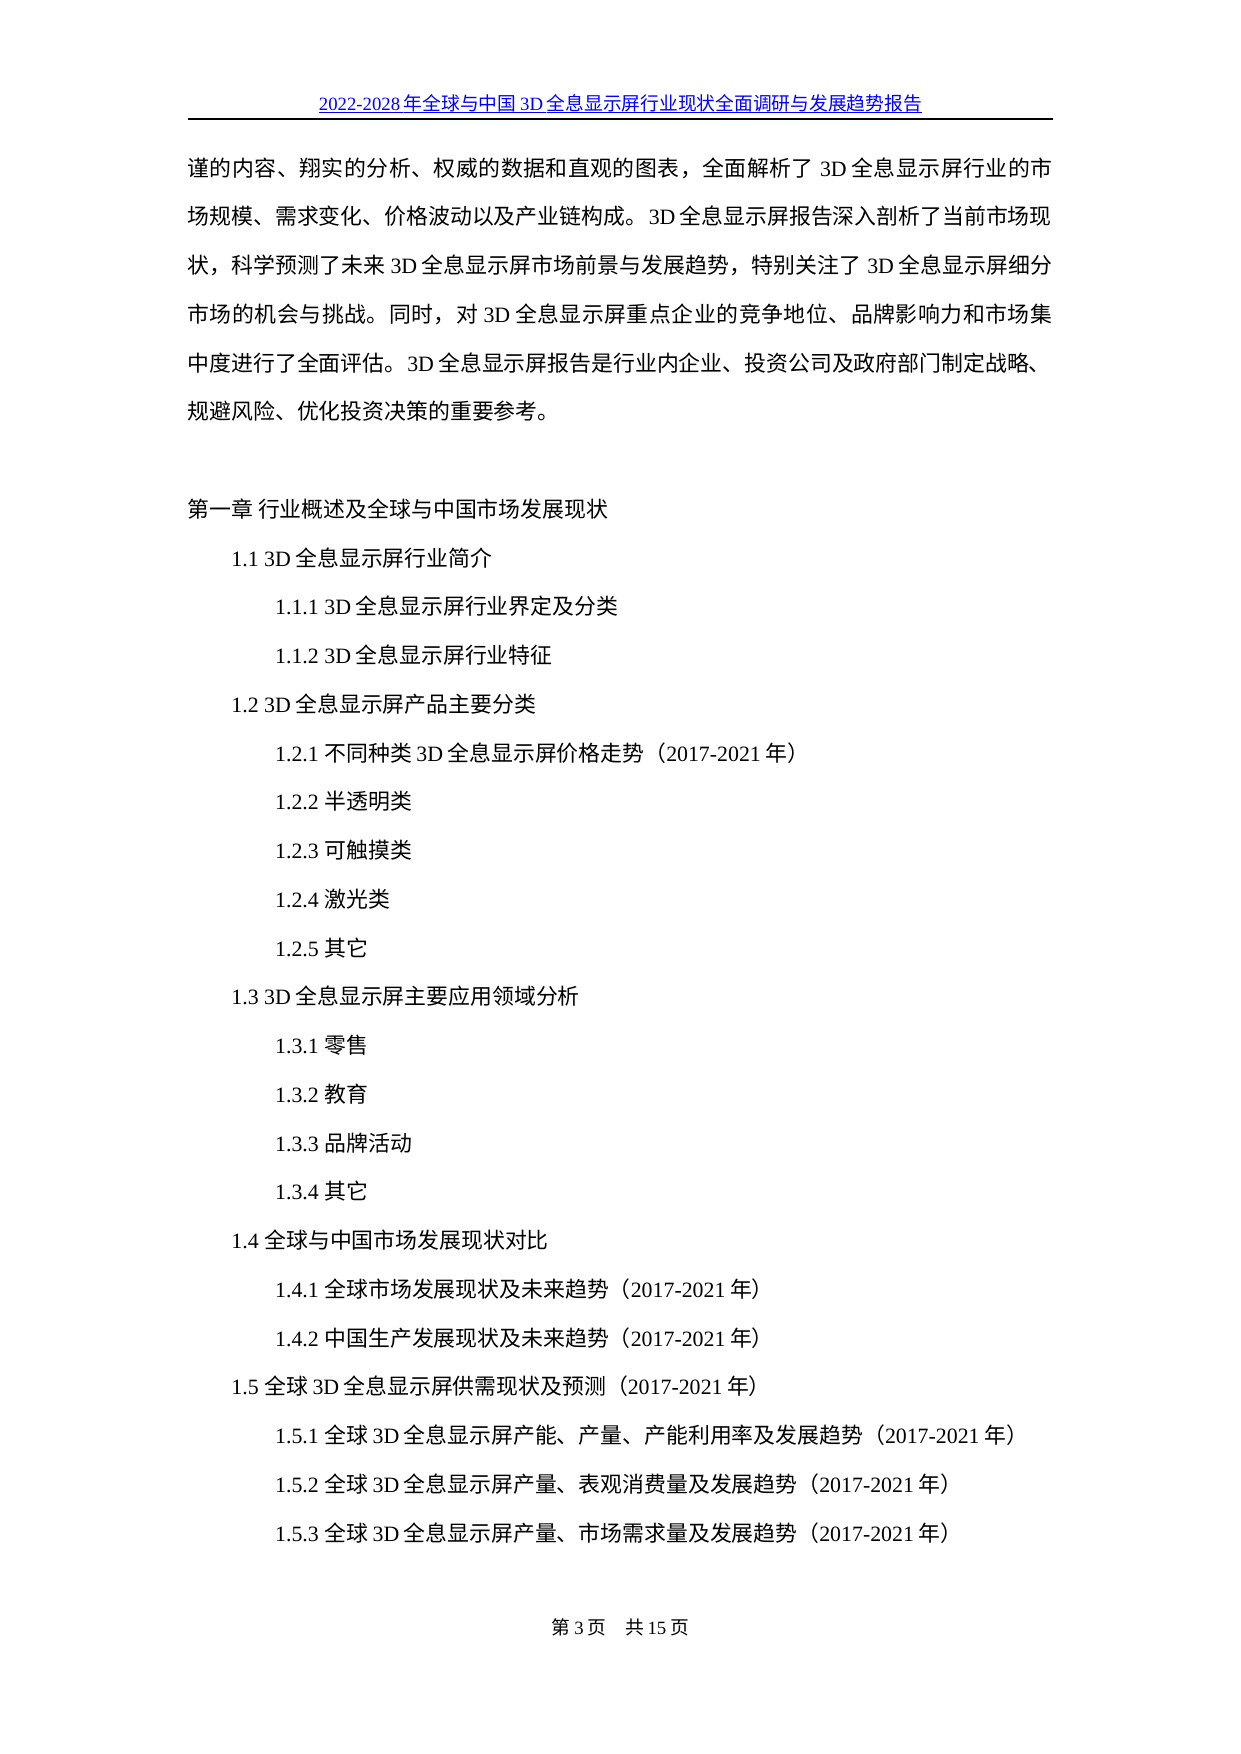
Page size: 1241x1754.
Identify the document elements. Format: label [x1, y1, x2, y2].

text [187, 150, 1053, 1548]
